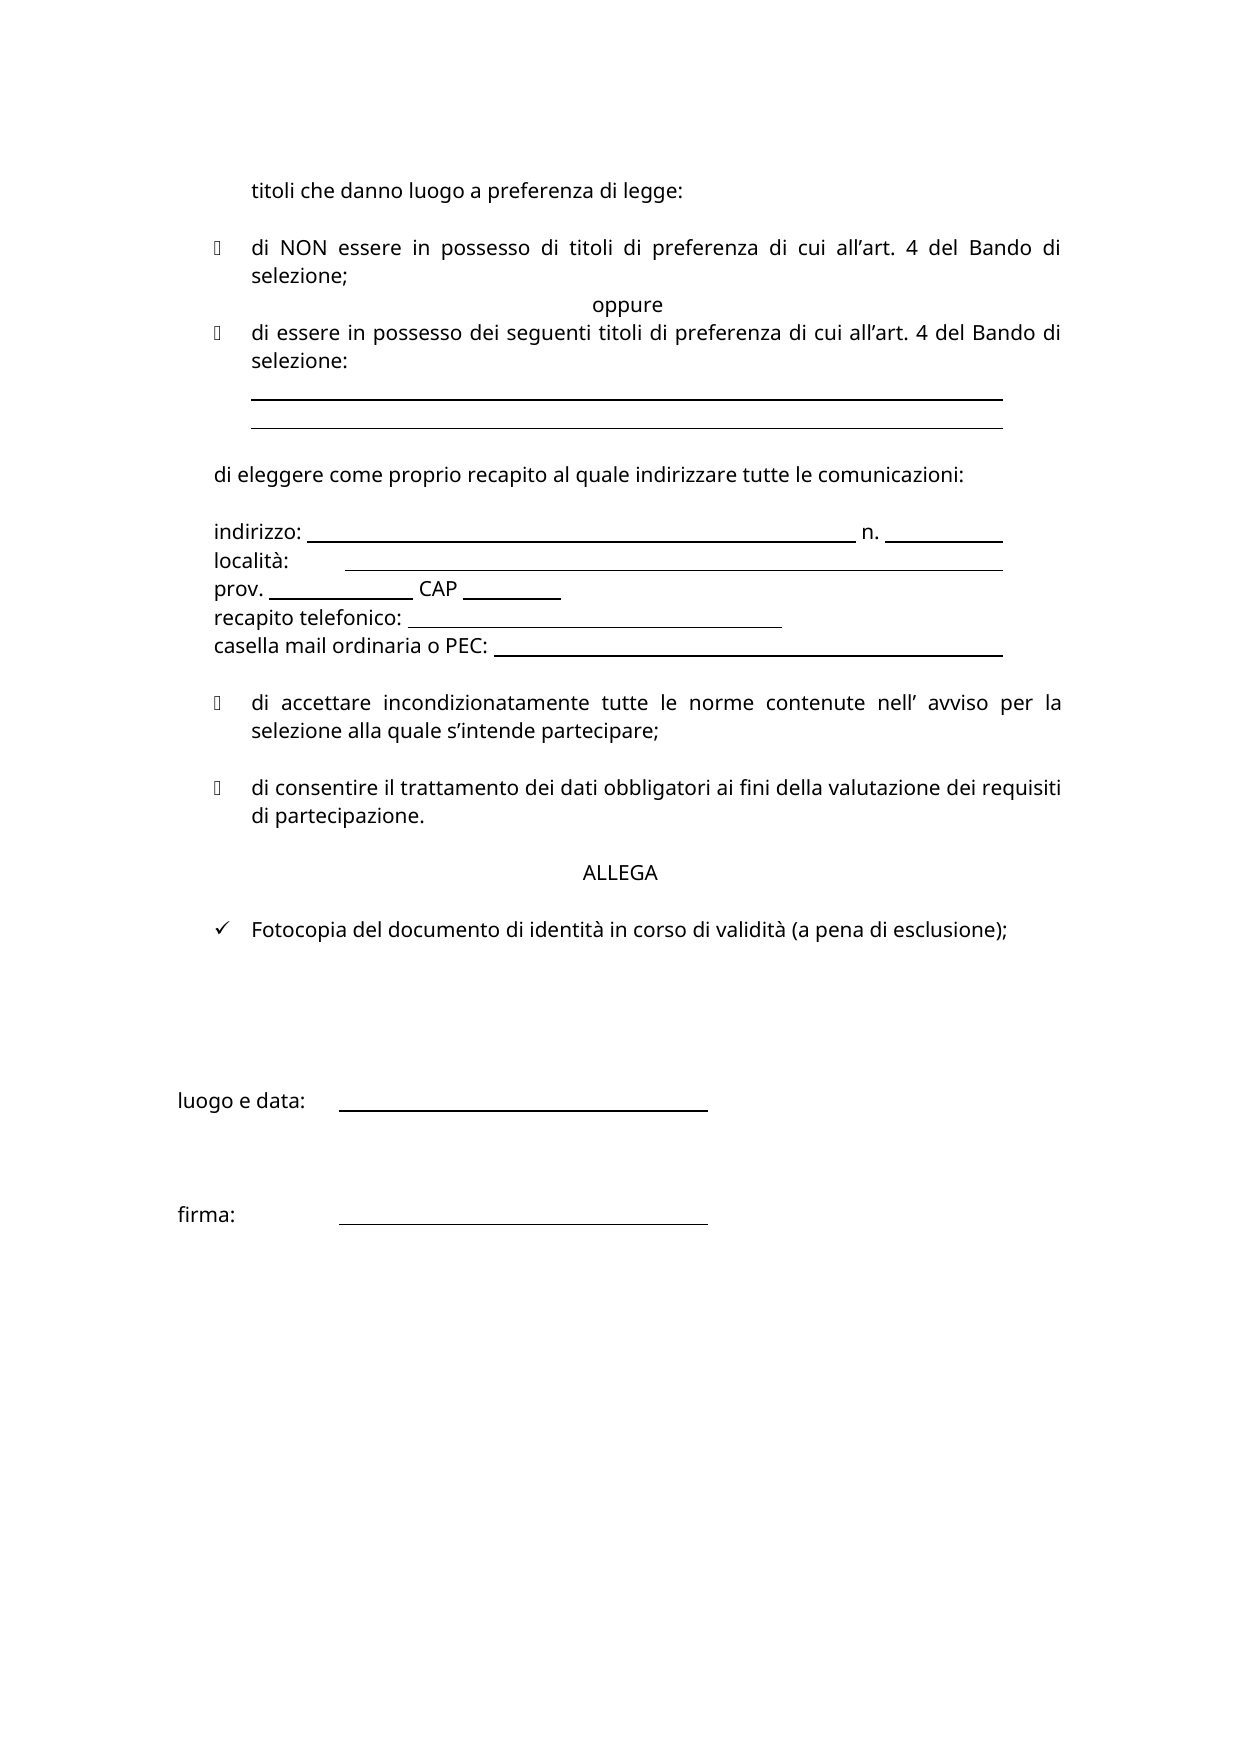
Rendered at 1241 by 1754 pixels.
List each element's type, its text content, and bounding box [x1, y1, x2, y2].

text titoli che danno luogo a preferenza di legge: [251, 176, 1063, 204]
text ALLEGA [177, 858, 1063, 887]
text località: [213, 546, 1063, 574]
text prov. CAP [213, 574, 1063, 603]
list di accettare incondizionatamente tutte le norme contenute nell’ avviso per la selezione alla quale s’intende partecipare; [213, 688, 1063, 745]
text luogo e data: [177, 1086, 1063, 1114]
list di consentire il trattamento dei dati obbligatori ai fini della valutazione dei requisiti di partecipazione. [213, 773, 1063, 830]
list di essere in possesso dei seguenti titoli di preferenza di cui all’art. 4 del Bando di selezione: [213, 318, 1063, 375]
list di NON essere in possesso di titoli di preferenza di cui all’art. 4 del Bando di selezione; [213, 233, 1063, 290]
text oppure [192, 290, 1063, 318]
text recapito telefonico: [213, 603, 1063, 631]
text indirizzo: n. [213, 517, 1063, 546]
text casella mail ordinaria o PEC: [213, 631, 1063, 659]
text di eleggere come proprio recapito al quale indirizzare tutte le comunicazioni: [213, 460, 1063, 489]
text firma: [177, 1200, 1063, 1228]
list Fotocopia del documento di identità in corso di validità (a pena di esclusione); [213, 915, 1063, 944]
